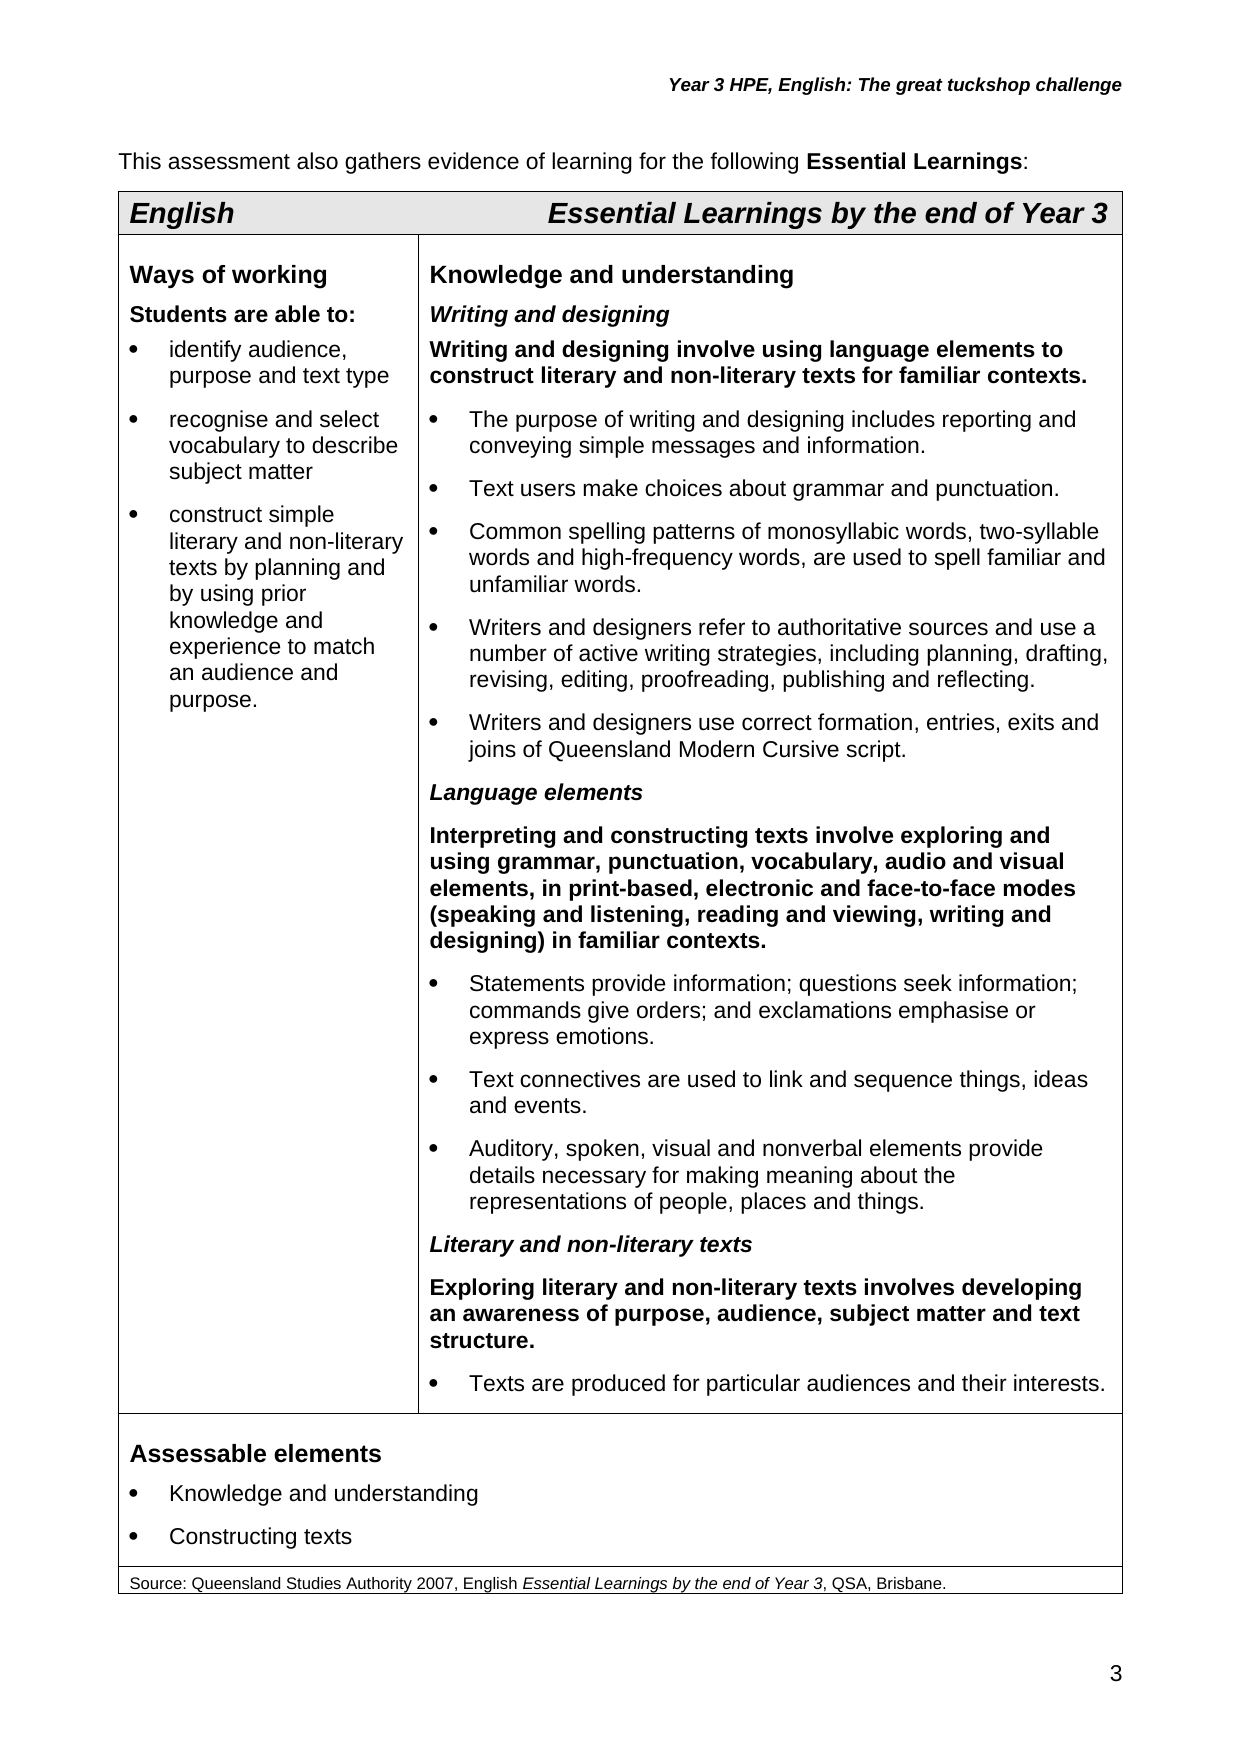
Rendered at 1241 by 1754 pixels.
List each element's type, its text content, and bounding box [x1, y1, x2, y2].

table_header English Essential Learnings by the end of Year 3 [119, 192, 1122, 234]
table_cell Assessable elements Knowledge and understanding Constructing texts [119, 1414, 1122, 1566]
text This assessment also gathers evidence of learning for the following Essential Learnings: [118, 145, 1122, 174]
table_cell Knowledge and understanding Writing and designing Writing and designing involve using language elements to construct literary and non-literary texts for familiar contexts. The purpose of writing and designing includes reporting and conveying simple messages and information. Text users make choices about grammar and punctuation. Common spelling patterns of monosyllabic words, two-syllable words and high-frequency words, are used to spell familiar and unfamiliar words. Writers and designers refer to authoritative sources and use a number of active writing strategies, including planning, drafting, revising, editing, proofreading, publishing and reflecting. Writers and designers use correct formation, entries, exits and joins of Queensland Modern Cursive script. Language elements Interpreting and constructing texts involve exploring and using grammar, punctuation, vocabulary, audio and visual elements, in print-based, electronic and face-to-face modes (speaking and listening, reading and viewing, writing and designing) in familiar contexts. Statements provide information; questions seek information; commands give orders; and exclamations emphasise or express emotions. Text connectives are used to link and sequence things, ideas and events. Auditory, spoken, visual and nonverbal elements provide details necessary for making meaning about the representations of people, places and things. Literary and non-literary texts Exploring literary and non-literary texts involves developing an awareness of purpose, audience, subject matter and text structure. Texts are produced for particular audiences and their interests. [419, 235, 1122, 1413]
table_cell Source: Studies Authority 2007, English Essential Learnings by the end of Year 3, QSA, . [119, 1567, 1122, 1593]
table_cell Ways of working Students are able to: identify audience, purpose and text type recognise and select vocabulary to describe subject matter construct simple literary and non-literary texts by planning and by using prior knowledge and experience to match an audience and purpose. [119, 235, 418, 1413]
